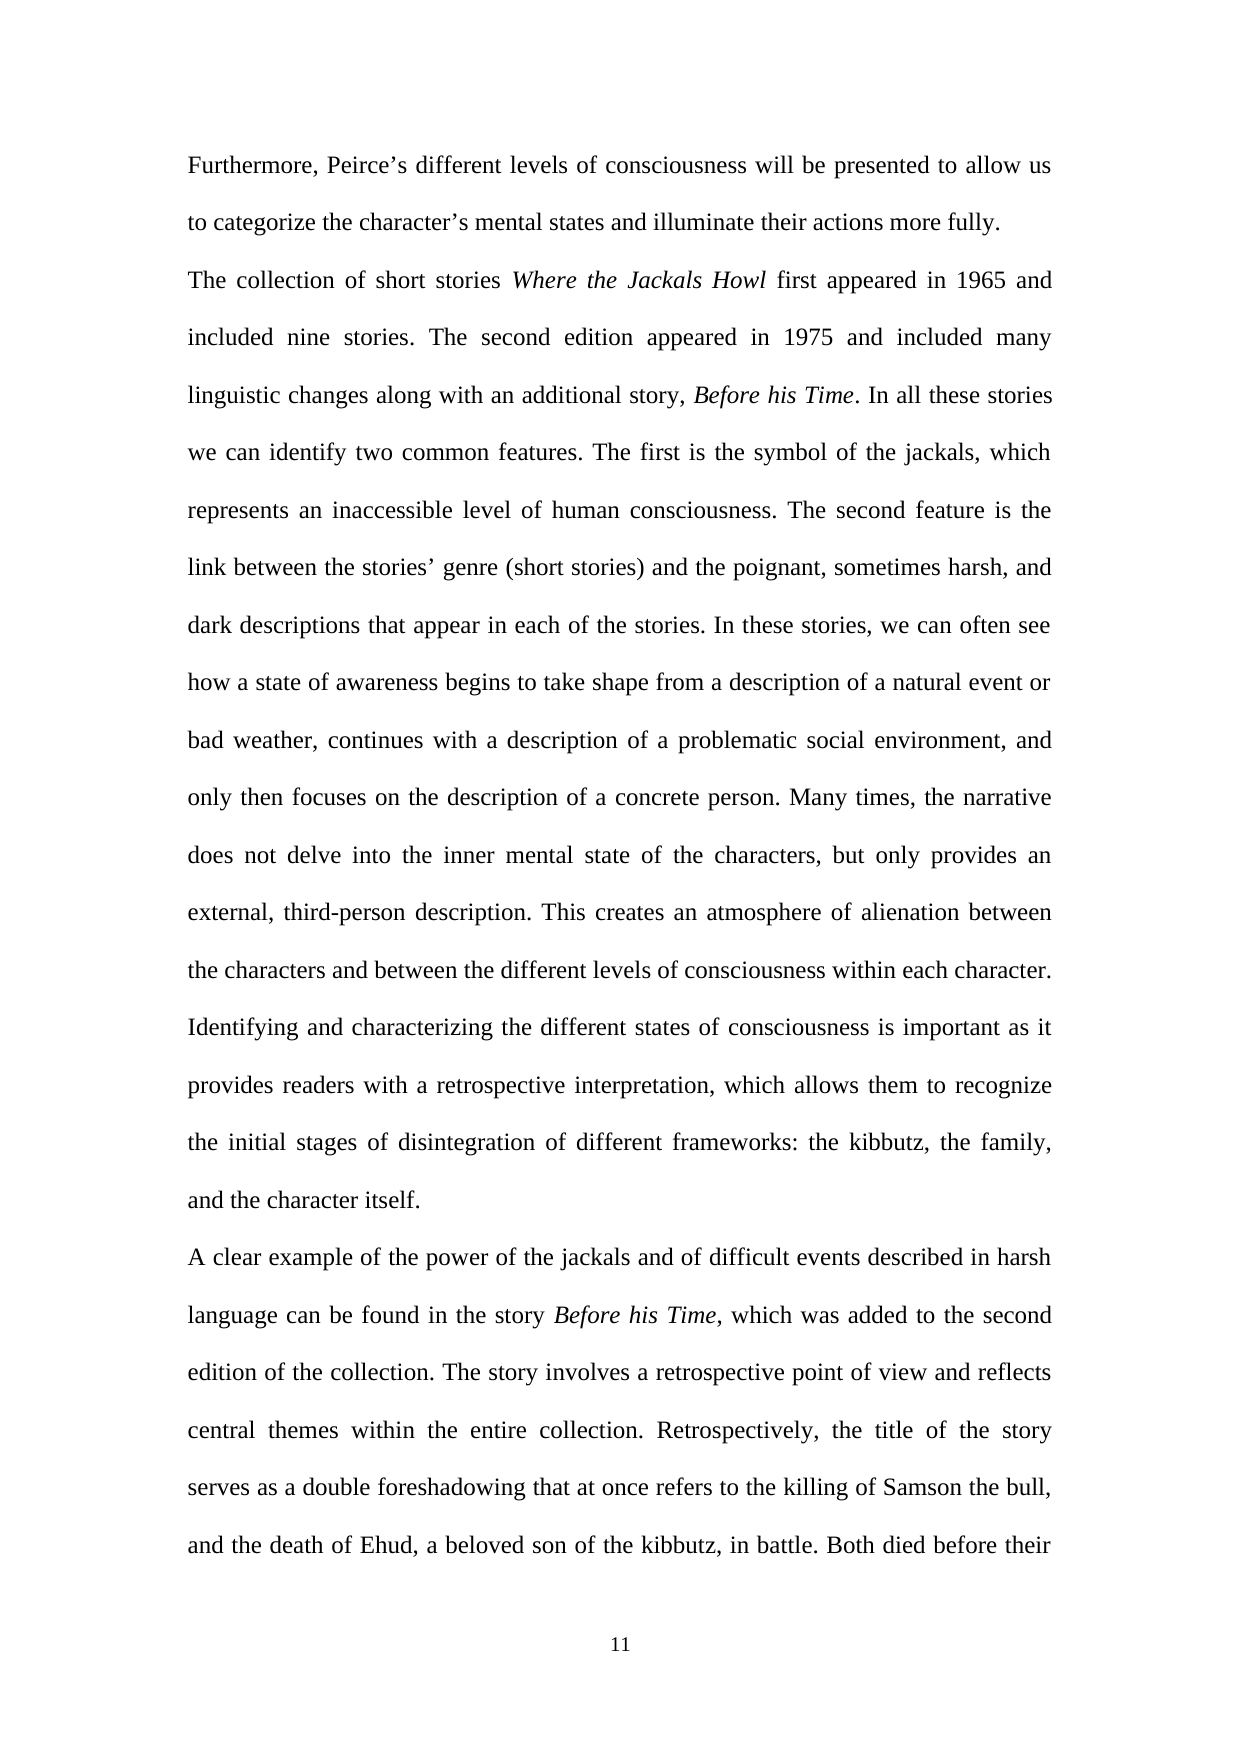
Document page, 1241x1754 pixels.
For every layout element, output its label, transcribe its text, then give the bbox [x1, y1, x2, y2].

text The collection of short stories Where the Jackals Howl first appeared in 1965 and included nine stories. The second edition appeared in 1975 and included many linguistic changes along with an additional story, Before his Time. In all these stories we can identify two common features. The first is the symbol of the jackals, which represents an inaccessible level of human consciousness. The second feature is the link between the stories’ genre (short stories) and the poignant, sometimes harsh, and dark descriptions that appear in each of the stories. In these stories, we can often see how a state of awareness begins to take shape from a description of a natural event or bad weather, continues with a description of a problematic social environment, and only then focuses on the description of a concrete person. Many times, the narrative does not delve into the inner mental state of the characters, but only provides an external, third-person description. This creates an atmosphere of alienation between the characters and between the different levels of consciousness within each character. Identifying and characterizing the different states of consciousness is important as it provides readers with a retrospective interpretation, which allows them to recognize the initial stages of disintegration of different frameworks: the kibbutz, the family, and the character itself. [187, 265, 1053, 1214]
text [187, 150, 1053, 236]
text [187, 1242, 1053, 1559]
